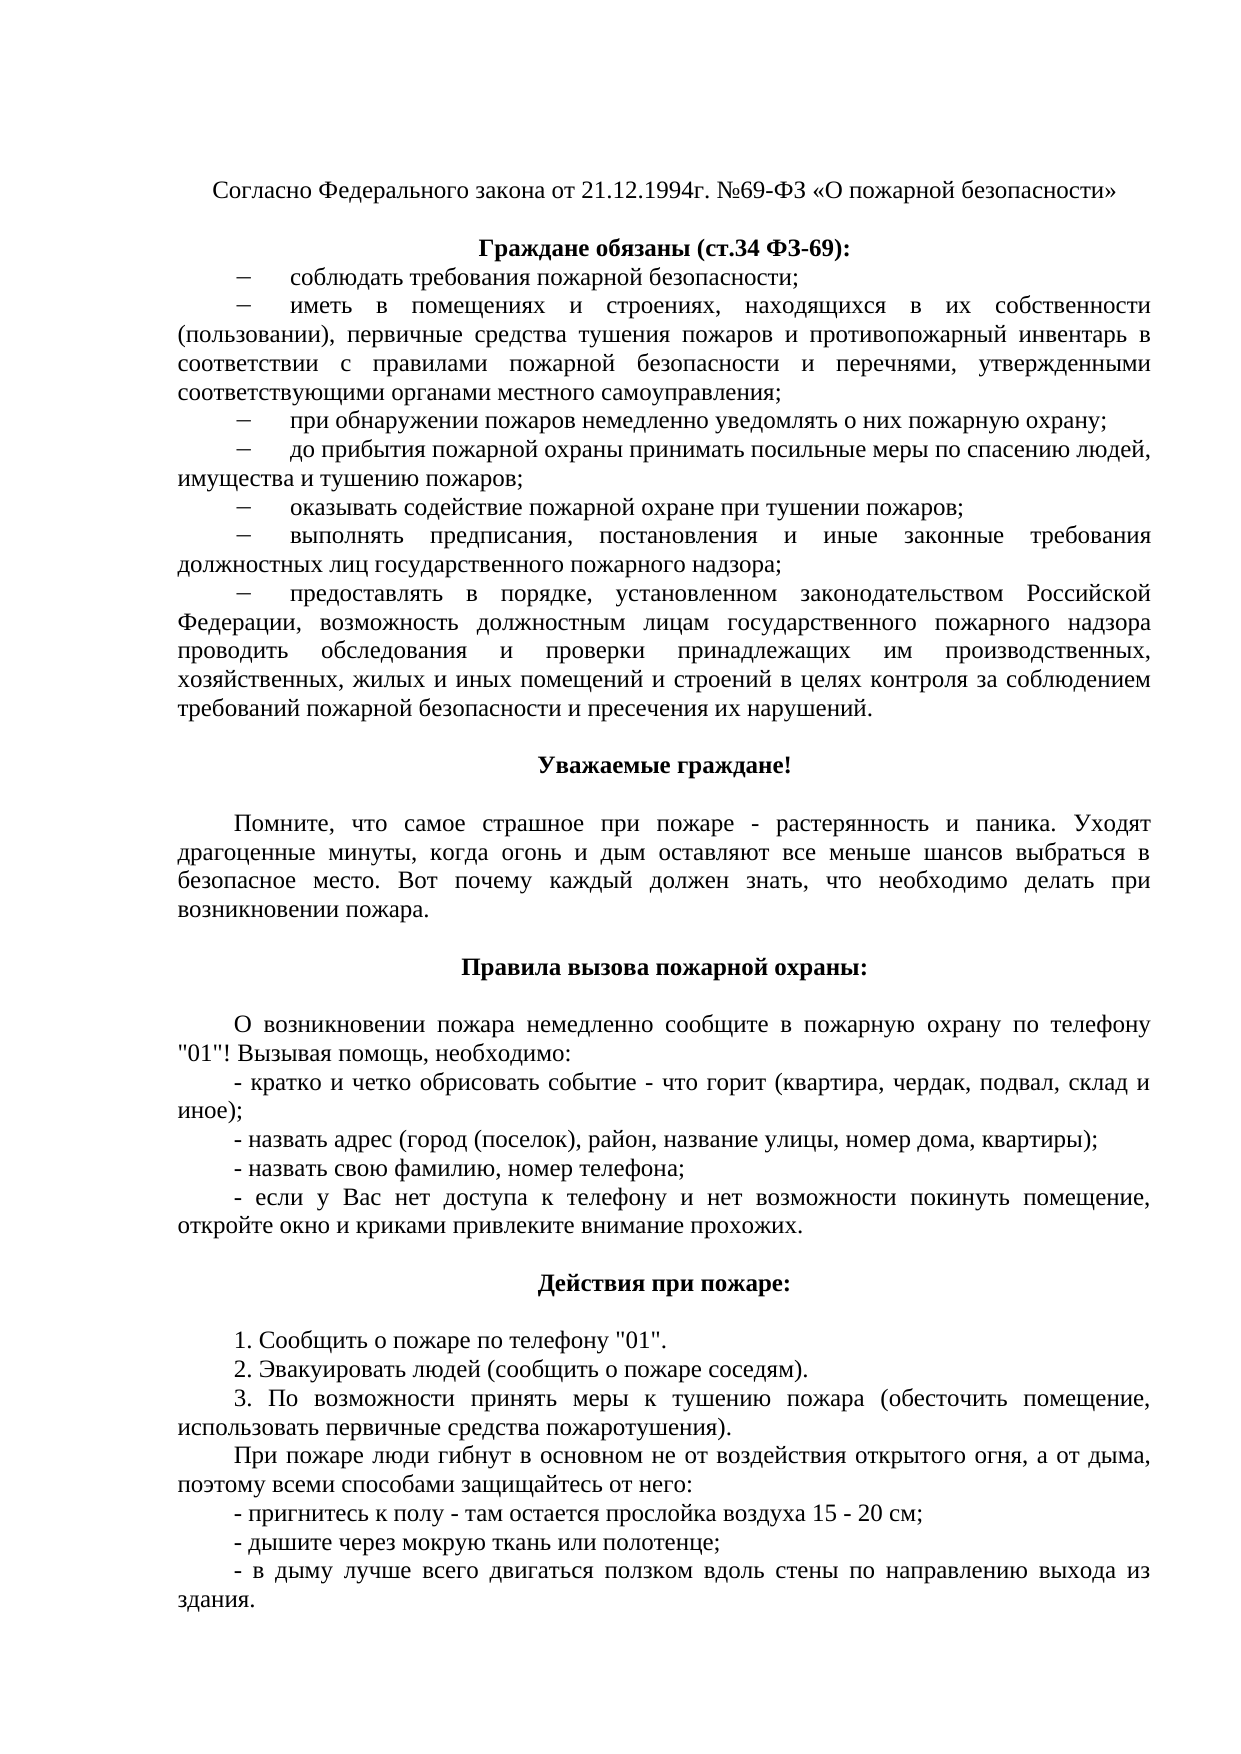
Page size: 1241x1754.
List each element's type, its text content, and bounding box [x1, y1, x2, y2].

text - назвать адрес (город (поселок), район, название улицы, номер дома, квартиры); [177, 1124, 1152, 1153]
text - назвать свою фамилию, номер телефона; [177, 1153, 1152, 1182]
list до прибытия пожарной охраны принимать посильные меры по спасению людей, имущества и тушению пожаров; [177, 434, 1152, 492]
list выполнять предписания, постановления и иные законные требования должностных лиц государственного пожарного надзора; [177, 521, 1152, 578]
text - в дыму лучше всего двигаться ползком вдоль стены по направлению выхода из здания. [177, 1556, 1152, 1613]
list предоставлять в порядке, установленном законодательством Российской Федерации, возможность должностным лицам государственного пожарного надзора проводить обследования и проверки принадлежащих им производственных, хозяйственных, жилых и иных помещений и строений в целях контроля за соблюдением требований пожарной безопасности и пресечения их нарушений. [177, 578, 1152, 722]
text 3. По возможности принять меры к тушению пожара (обесточить помещение, использовать первичные средства пожаротушения). [177, 1383, 1152, 1441]
text Действия при пожаре: [177, 1268, 1152, 1297]
list иметь в помещениях и строениях, находящихся в их собственности (пользовании), первичные средства тушения пожаров и противопожарный инвентарь в соответствии с правилами пожарной безопасности и перечнями, утвержденными соответствующими органами местного самоуправления; [177, 291, 1152, 406]
text Правила вызова пожарной охраны: [177, 952, 1152, 981]
list при обнаружении пожаров немедленно уведомлять о них пожарную охрану; [177, 406, 1152, 434]
text Помните, что самое страшное при пожаре - растерянность и паника. Уходят драгоценные минуты, когда огонь и дым оставляют все меньше шансов выбраться в безопасное место. Вот почему каждый должен знать, что необходимо делать при возникновении пожара. [177, 808, 1152, 923]
text Граждане обязаны (ст.34 ФЗ-69): [177, 233, 1152, 262]
text 2. Эвакуировать людей (сообщить о пожаре соседям). [177, 1354, 1152, 1383]
text - кратко и четко обрисовать событие - что горит (квартира, чердак, подвал, склад и иное); [177, 1067, 1152, 1124]
text Уважаемые граждане! [177, 751, 1152, 779]
text 1. Сообщить о пожаре по телефону "01". [177, 1326, 1152, 1354]
text - если у Вас нет доступа к телефону и нет возможности покинуть помещение, откройте окно и криками привлеките внимание прохожих. [177, 1182, 1152, 1239]
list соблюдать требования пожарной безопасности; [177, 262, 1152, 291]
text - дышите через мокрую ткань или полотенце; [177, 1527, 1152, 1556]
text При пожаре люди гибнут в основном не от воздействия открытого огня, а от дыма, поэтому всеми способами защищайтесь от него: [177, 1441, 1152, 1498]
text Согласно Федерального закона от 21.12.1994г. №69-ФЗ «О пожарной безопасности» [177, 176, 1152, 204]
text - пригнитесь к полу - там остается прослойка воздуха 15 - ; [177, 1498, 1152, 1527]
text О возникновении пожара немедленно сообщите в пожарную охрану по телефону "01"! Вызывая помощь, необходимо: [177, 1009, 1152, 1067]
list оказывать содействие пожарной охране при тушении пожаров; [177, 492, 1152, 521]
